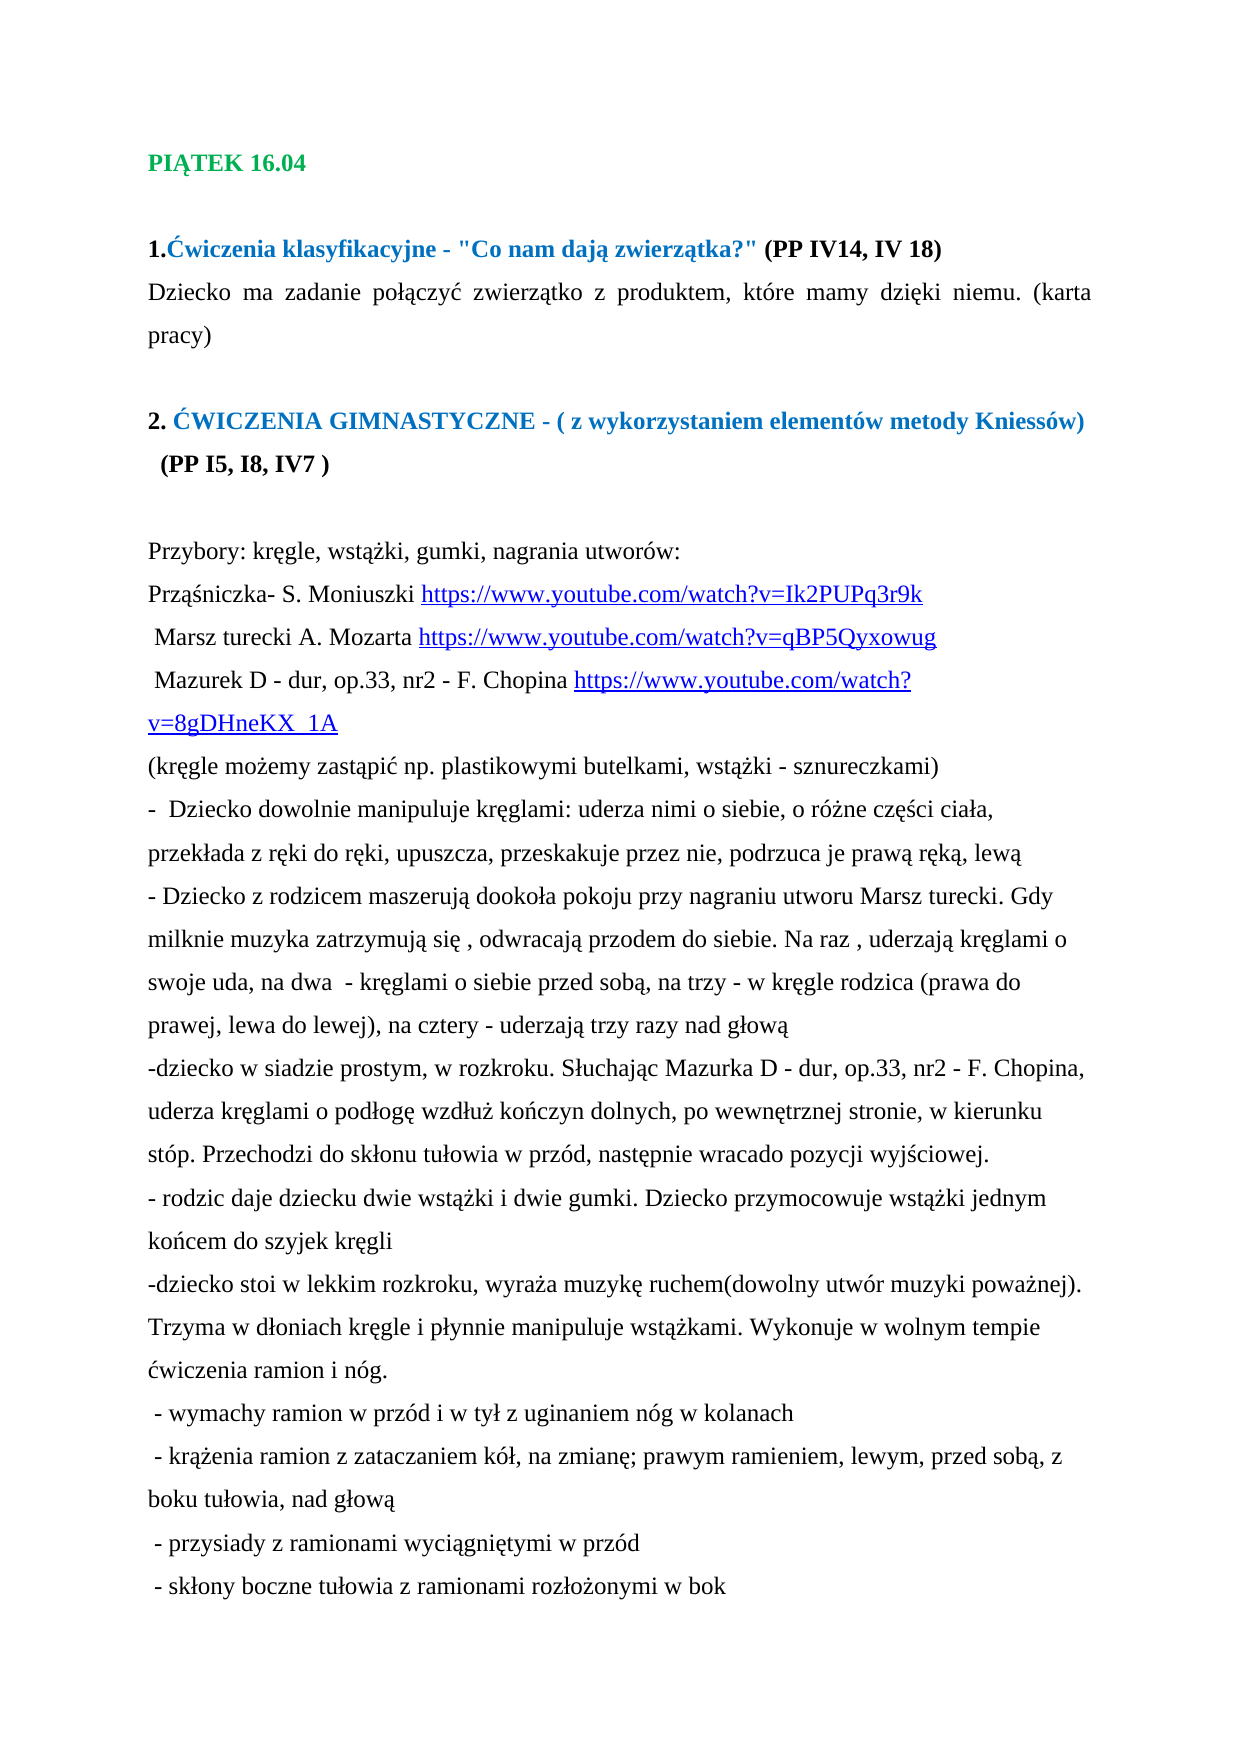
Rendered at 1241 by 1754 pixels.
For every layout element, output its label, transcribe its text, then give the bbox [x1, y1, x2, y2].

text - rodzic daje dziecku dwie wstążki i dwie gumki. Dziecko przymocowuje wstążki jednym końcem do szyjek kręgli [148, 1183, 1093, 1254]
text - Dziecko z rodzicem maszerują dookoła pokoju przy nagraniu utworu Marsz turecki. Gdy milknie muzyka zatrzymują się , odwracają przodem do siebie. Na raz , uderzają kręglami o swoje uda, na dwa - kręglami o siebie przed sobą, na trzy - w kręgle rodzica (prawa do prawej, lewa do lewej), na cztery - uderzają trzy razy nad głową [148, 881, 1093, 1039]
text - przysiady z ramionami wyciągniętymi w przód [148, 1528, 1093, 1556]
text - krążenia ramion z zataczaniem kół, na zmianę; prawym ramieniem, lewym, przed sobą, z boku tułowia, nad głową [148, 1441, 1093, 1513]
text 2. ĆWICZENIA GIMNASTYCZNE - ( z wykorzystaniem elementów metody Kniessów) [148, 406, 1093, 435]
text Prząśniczka- S. Moniuszki https://www.youtube.com/watch?v=Ik2PUPq3r9k [148, 579, 1093, 608]
text -dziecko stoi w lekkim rozkroku, wyraża muzykę ruchem(dowolny utwór muzyki poważnej). Trzyma w dłoniach kręgle i płynnie manipuluje wstążkami. Wykonuje w wolnym tempie ćwiczenia ramion i nóg. [148, 1269, 1093, 1384]
text 1.Ćwiczenia klasyfikacyjne - "Co nam dają zwierzątka?" (PP IV14, IV 18) [148, 234, 1093, 263]
text Mazurek D - dur, op.33, nr2 - F. Chopina https://www.youtube.com/watch?v=8gDHneKX_1A [148, 665, 1093, 737]
text - Dziecko dowolnie manipuluje kręglami: uderza nimi o siebie, o różne części ciała, przekłada z ręki do ręki, upuszcza, przeskakuje przez nie, podrzuca je prawą ręką, lewą [148, 794, 1093, 866]
text - skłony boczne tułowia z ramionami rozłożonymi w bok [148, 1571, 1093, 1599]
text PIĄTEK 16.04 [148, 148, 1093, 176]
text Marsz turecki A. Mozarta https://www.youtube.com/watch?v=qBP5Qyxowug [148, 622, 1093, 651]
text Przybory: kręgle, wstążki, gumki, nagrania utworów: [148, 536, 1093, 564]
text (kręgle możemy zastąpić np. plastikowymi butelkami, wstążki - sznureczkami) [148, 751, 1093, 780]
text - wymachy ramion w przód i w tył z uginaniem nóg w kolanach [148, 1398, 1093, 1427]
text Dziecko ma zadanie połączyć zwierzątko z produktem, które mamy dzięki niemu. (karta pracy) [148, 277, 1093, 349]
text (PP I5, I8, IV7 ) [148, 449, 1093, 478]
text -dziecko w siadzie prostym, w rozkroku. Słuchając Mazurka D - dur, op.33, nr2 - F. Chopina, uderza kręglami o podłogę wzdłuż kończyn dolnych, po wewnętrznej stronie, w kierunku stóp. Przechodzi do skłonu tułowia w przód, następnie wracado pozycji wyjściowej. [148, 1053, 1093, 1168]
